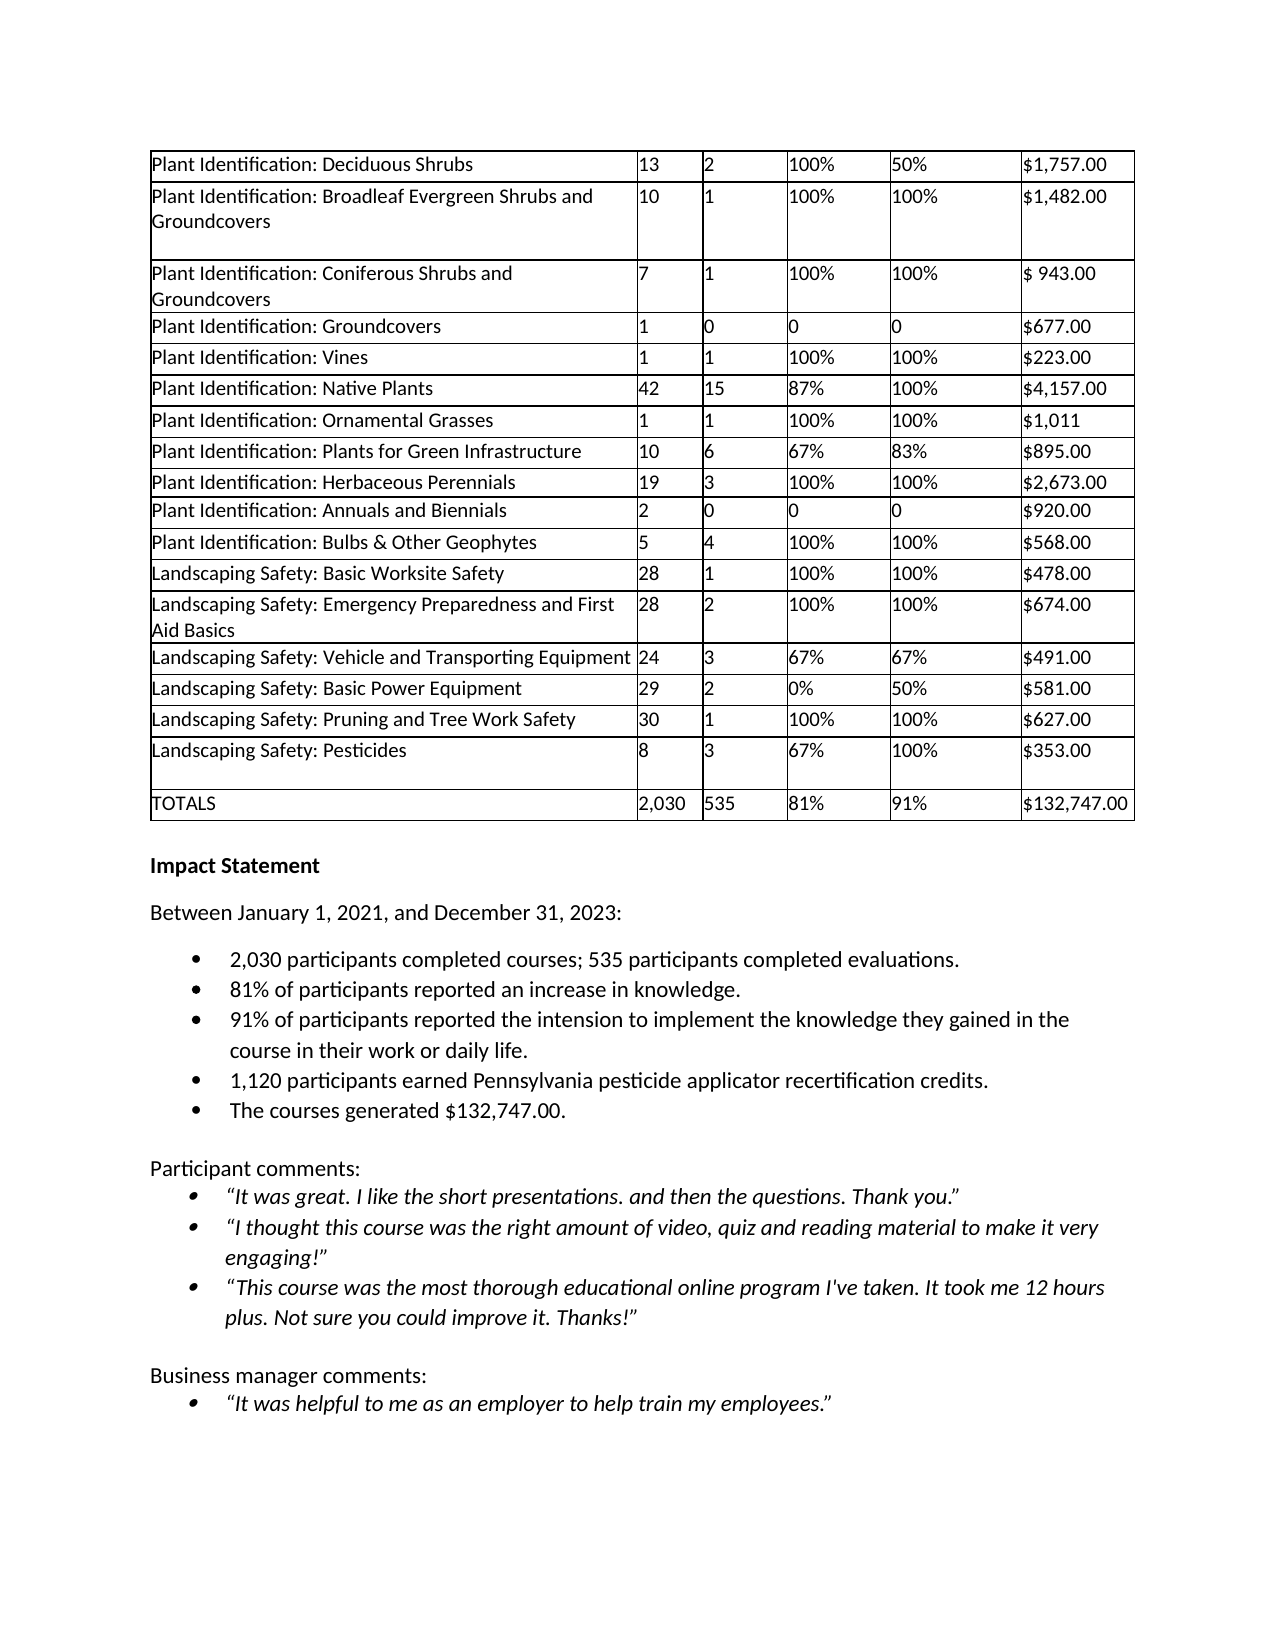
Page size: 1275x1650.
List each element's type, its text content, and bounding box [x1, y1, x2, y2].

table_cell 42 [638, 376, 702, 405]
table_cell 3 [704, 644, 787, 673]
table_cell 1 [704, 706, 787, 736]
table_cell 100% [788, 469, 890, 496]
table_cell $581.00 [1022, 675, 1134, 705]
table_cell 30 [638, 706, 702, 736]
table_cell Plant Identification: Native Plants [152, 376, 637, 405]
table_cell Plant Identification: Coniferous Shrubs and Groundcovers [152, 261, 637, 311]
table_cell 83% [891, 438, 1021, 468]
table_cell 100% [788, 344, 890, 374]
table_cell 81% [788, 790, 890, 820]
table_cell Landscaping Safety: Emergency Preparedness and First Aid Basics [152, 592, 637, 642]
list 91% of participants reported the intension to implement the knowledge they gained in the course in their work or daily life. [192, 1006, 1125, 1064]
table_cell 8 [638, 738, 702, 788]
table_cell 1 [704, 261, 787, 311]
table_cell 0 [704, 498, 787, 527]
table_cell Plant Identification: Plants for Green Infrastructure [152, 438, 637, 468]
table_cell 15 [704, 376, 787, 405]
table_cell 1 [638, 344, 702, 374]
table_cell 535 [704, 790, 787, 820]
table_cell 0 [788, 313, 890, 343]
table_cell Landscaping Safety: Basic Power Equipment [152, 675, 637, 705]
table_cell 100% [788, 183, 890, 259]
table_cell 50% [891, 675, 1021, 705]
table_cell Landscaping Safety: Pruning and Tree Work Safety [152, 706, 637, 736]
table_cell 100% [891, 529, 1021, 559]
table_cell $132,747.00 [1022, 790, 1134, 820]
table_cell 100% [891, 376, 1021, 405]
table_cell $895.00 [1022, 438, 1134, 468]
table_cell $223.00 [1022, 344, 1134, 374]
table_cell 3 [704, 469, 787, 496]
table_cell $4,157.00 [1022, 376, 1134, 405]
table_cell 100% [788, 529, 890, 559]
table_cell 2 [704, 592, 787, 642]
table_cell 100% [788, 706, 890, 736]
table_cell 0 [788, 498, 890, 527]
table_cell $1,757.00 [1022, 152, 1134, 181]
table_cell 50% [891, 152, 1021, 181]
table_cell 2,030 [638, 790, 702, 820]
table_cell $674.00 [1022, 592, 1134, 642]
table_cell 100% [788, 261, 890, 311]
text Participant comments: [150, 1154, 1125, 1182]
list “I thought this course was the right amount of video, quiz and reading material to make it very engaging!” [187, 1213, 1125, 1271]
table_cell 1 [704, 407, 787, 436]
table_cell 100% [788, 560, 890, 590]
table_cell 100% [891, 592, 1021, 642]
table_cell 67% [788, 738, 890, 788]
table_cell 100% [891, 407, 1021, 436]
text Business manager comments: [150, 1362, 1125, 1389]
table_cell Plant Identification: Broadleaf Evergreen Shrubs and Groundcovers [152, 183, 637, 259]
table_cell $920.00 [1022, 498, 1134, 527]
table_cell 4 [704, 529, 787, 559]
table_cell 1 [704, 344, 787, 374]
table_cell 2 [704, 152, 787, 181]
table_cell 1 [638, 313, 702, 343]
table_cell $353.00 [1022, 738, 1134, 788]
table_cell Plant Identification: Annuals and Biennials [152, 498, 637, 527]
table_cell 100% [891, 183, 1021, 259]
table_cell $1,011 [1022, 407, 1134, 436]
table_cell 100% [788, 592, 890, 642]
table_cell 2 [704, 675, 787, 705]
table_cell 91% [891, 790, 1021, 820]
list 1,120 participants earned Pennsylvania pesticide applicator recertification credits. [192, 1066, 1125, 1094]
table_cell 29 [638, 675, 702, 705]
list 81% of participants reported an increase in knowledge. [192, 975, 1125, 1003]
table_cell 100% [891, 706, 1021, 736]
list 2,030 participants completed courses; 535 participants completed evaluations. [192, 945, 1125, 973]
table_cell 0 [891, 498, 1021, 527]
table_cell TOTALS [152, 790, 637, 820]
table_cell 100% [788, 152, 890, 181]
table_cell Landscaping Safety: Basic Worksite Safety [152, 560, 637, 590]
table_cell Plant Identification: Ornamental Grasses [152, 407, 637, 436]
table_cell 100% [891, 560, 1021, 590]
table_cell 67% [788, 438, 890, 468]
table_cell $478.00 [1022, 560, 1134, 590]
table_cell 10 [638, 438, 702, 468]
table_cell Plant Identification: Bulbs & Other Geophytes [152, 529, 637, 559]
table_cell 1 [704, 183, 787, 259]
table_cell 1 [704, 560, 787, 590]
table_cell 100% [891, 469, 1021, 496]
list “This course was the most thorough educational online program I've taken. It took me 12 hours plus. Not sure you could improve it. Thanks!” [187, 1273, 1125, 1331]
table_cell $1,482.00 [1022, 183, 1134, 259]
table_cell Plant Identification: Groundcovers [152, 313, 637, 343]
table_cell 0% [788, 675, 890, 705]
table_cell 28 [638, 560, 702, 590]
table_cell 100% [788, 407, 890, 436]
table_cell Landscaping Safety: Pesticides [152, 738, 637, 788]
text Between January 1, 2021, and December 31, 2023: [150, 898, 1125, 926]
table_cell 67% [788, 644, 890, 673]
table_cell 24 [638, 644, 702, 673]
table_cell 28 [638, 592, 702, 642]
table_cell 0 [891, 313, 1021, 343]
table_cell 13 [638, 152, 702, 181]
table_cell 5 [638, 529, 702, 559]
table_cell 67% [891, 644, 1021, 673]
table_cell 3 [704, 738, 787, 788]
table_cell 19 [638, 469, 702, 496]
table_cell Landscaping Safety: Vehicle and Transporting Equipment [152, 644, 637, 673]
table_cell 7 [638, 261, 702, 311]
table_cell $568.00 [1022, 529, 1134, 559]
list “It was helpful to me as an employer to help train my employees.” [187, 1389, 1125, 1418]
table_cell 0 [704, 313, 787, 343]
table_cell $ 943.00 [1022, 261, 1134, 311]
table_cell $677.00 [1022, 313, 1134, 343]
table_cell 87% [788, 376, 890, 405]
text Impact Statement [150, 851, 1125, 879]
table_cell 100% [891, 344, 1021, 374]
table_cell $491.00 [1022, 644, 1134, 673]
table_cell 10 [638, 183, 702, 259]
table_cell Plant Identification: Deciduous Shrubs [152, 152, 637, 181]
table_cell $2,673.00 [1022, 469, 1134, 496]
table_cell 100% [891, 738, 1021, 788]
table_cell 6 [704, 438, 787, 468]
table_cell 1 [638, 407, 702, 436]
list The courses generated $132,747.00. [192, 1096, 1125, 1124]
table_cell Plant Identification: Herbaceous Perennials [152, 469, 637, 496]
table_cell Plant Identification: Vines [152, 344, 637, 374]
table_cell 2 [638, 498, 702, 527]
table_cell $627.00 [1022, 706, 1134, 736]
table_cell 100% [891, 261, 1021, 311]
list “It was great. I like the short presentations. and then the questions. Thank you.” [187, 1182, 1125, 1211]
